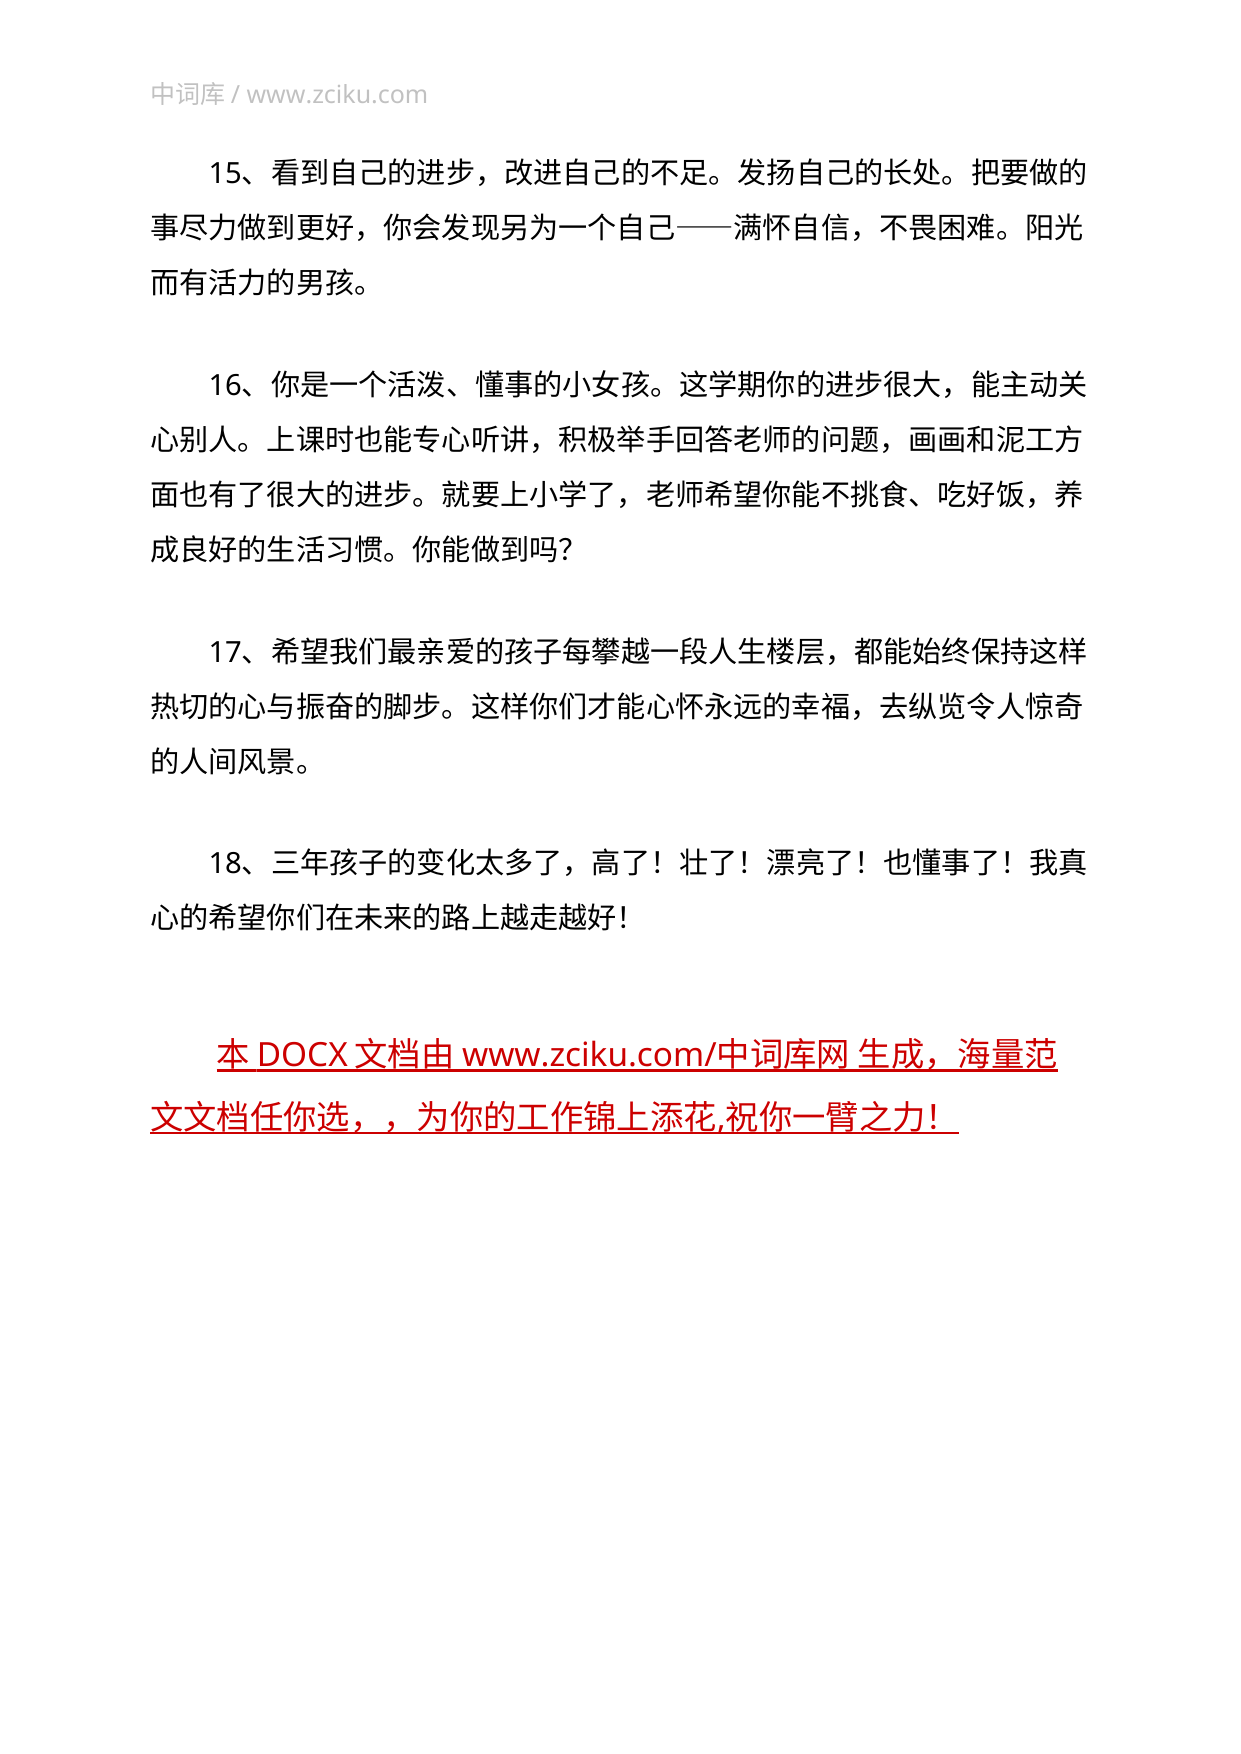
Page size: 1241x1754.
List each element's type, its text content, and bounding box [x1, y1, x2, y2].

text 17、希望我们最亲爱的孩子每攀越一段人生楼层，都能始终保持这样热切的心与振奋的脚步。这样你们才能心怀永远的幸福，去纵览令人惊奇的人间风景。 [150, 628, 1090, 780]
text 本DOCX文档由 www.zciku.com/中词库网 生成，海量范文文档任你选，，为你的工作锦上添花,祝你一臂之力！ [150, 1028, 1090, 1139]
text 15、看到自己的进步，改进自己的不足。发扬自己的长处。把要做的事尽力做到更好，你会发现另为一个自己――满怀自信，不畏困难。阳光而有活力的男孩。 [150, 150, 1090, 302]
text 18、三年孩子的变化太多了，高了！壮了！漂亮了！也懂事了！我真心的希望你们在未来的路上越走越好！ [150, 840, 1090, 937]
text 16、你是一个活泼、懂事的小女孩。这学期你的进步很大，能主动关心别人。上课时也能专心听讲，积极举手回答老师的问题，画画和泥工方面也有了很大的进步。就要上小学了，老师希望你能不挑食、吃好饭，养成良好的生活习惯。你能做到吗？ [150, 362, 1090, 569]
